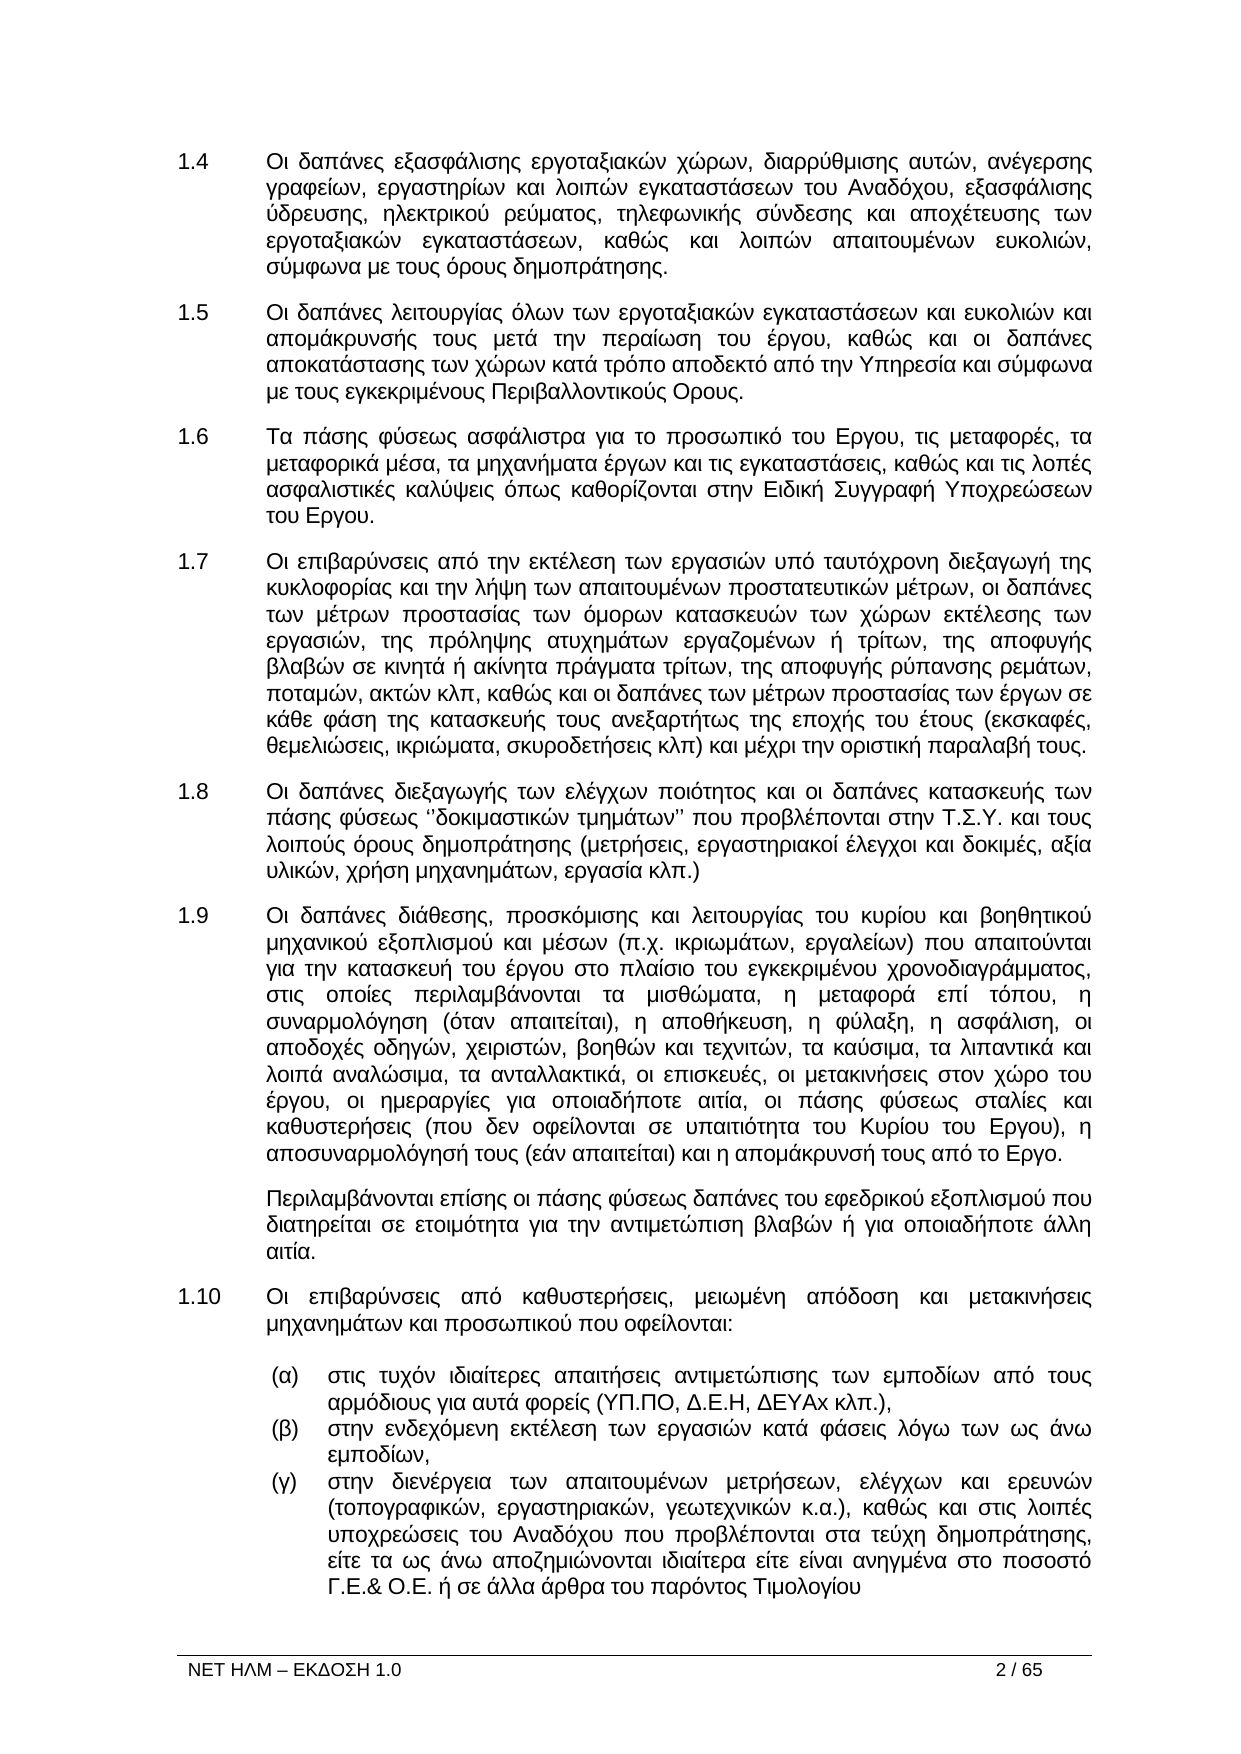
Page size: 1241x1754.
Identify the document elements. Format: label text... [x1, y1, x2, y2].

text 1.9 Οι δαπάνες διάθεσης, προσκόμισης και λειτουργίας του κυρίου και βοηθητικού μηχανικού εξοπλισμού και μέσων (π.χ. ικριωμάτων, εργαλείων) που απαιτούνται για την κατασκευή του έργου στο πλαίσιο του εγκεκριμένου χρονοδιαγράμματος, στις οποίες περιλαμβάνονται τα μισθώματα, η μεταφορά επί τόπου, η συναρμολόγηση (όταν απαιτείται), η αποθήκευση, η φύλαξη, η ασφάλιση, οι αποδοχές οδηγών, χειριστών, βοηθών και τεχνιτών, τα καύσιμα, τα λιπαντικά και λοιπά αναλώσιμα, τα ανταλλακτικά, οι επισκευές, οι μετακινήσεις στον χώρο του έργου, οι ημεραργίες για οποιαδήποτε αιτία, οι πάσης φύσεως σταλίες και καθυστερήσεις (που δεν οφείλονται σε υπαιτιότητα του Κυρίου του Εργου), η αποσυναρμολόγησή τους (εάν απαιτείται) και η απομάκρυνσή τους από το Εργο. [177, 902, 1092, 1166]
text 1.8 Οι δαπάνες διεξαγωγής των ελέγχων ποιότητος και οι δαπάνες κατασκευής των πάσης φύσεως ‘’δοκιμαστικών τμημάτων’’ που προβλέπονται στην Τ.Σ.Υ. και τους λοιπούς όρους δημοπράτησης (μετρήσεις, εργαστηριακοί έλεγχοι και δοκιμές, αξία υλικών, χρήση μηχανημάτων, εργασία κλπ.) [177, 778, 1092, 883]
text 1.5 Οι δαπάνες λειτουργίας όλων των εργοταξιακών εγκαταστάσεων και ευκολιών και απομάκρυνσής τους μετά την περαίωση του έργου, καθώς και οι δαπάνες αποκατάστασης των χώρων κατά τρόπο αποδεκτό από την Υπηρεσία και σύμφωνα με τους εγκεκριμένους Περιβαλλοντικούς Ορους. [177, 299, 1092, 404]
text 1.6 Τα πάσης φύσεως ασφάλιστρα για το προσωπικό του Εργου, τις μεταφορές, τα μεταφορικά μέσα, τα μηχανήματα έργων και τις εγκαταστάσεις, καθώς και τις λοπές ασφαλιστικές καλύψεις όπως καθορίζονται στην Ειδική Συγγραφή Υποχρεώσεων του Εργου. [177, 423, 1092, 529]
text 1.7 Οι επιβαρύνσεις από την εκτέλεση των εργασιών υπό ταυτόχρονη διεξαγωγή της κυκλοφορίας και την λήψη των απαιτουμένων προστατευτικών μέτρων, οι δαπάνες των μέτρων προστασίας των όμορων κατασκευών των χώρων εκτέλεσης των εργασιών, της πρόληψης ατυχημάτων εργαζομένων ή τρίτων, της αποφυγής βλαβών σε κινητά ή ακίνητα πράγματα τρίτων, της αποφυγής ρύπανσης ρεμάτων, ποταμών, ακτών κλπ, καθώς και οι δαπάνες των μέτρων προστασίας των έργων σε κάθε φάση της κατασκευής τους ανεξαρτήτως της εποχής του έτους (εκσκαφές, θεμελιώσεις, ικριώματα, σκυροδετήσεις κλπ) και μέχρι την οριστική παραλαβή τους. [177, 548, 1092, 759]
text (α) στις τυχόν ιδιαίτερες απαιτήσεις αντιμετώπισης των εμποδίων από τους αρμόδιους για αυτά φορείς (ΥΠ.ΠΟ, Δ.Ε.Η, ΔΕΥΑx κλπ.), [271, 1362, 1092, 1415]
text 1.4 Οι δαπάνες εξασφάλισης εργοταξιακών χώρων, διαρρύθμισης αυτών, ανέγερσης γραφείων, εργαστηρίων και λοιπών εγκαταστάσεων του Αναδόχου, εξασφάλισης ύδρευσης, ηλεκτρικού ρεύματος, τηλεφωνικής σύνδεσης και αποχέτευσης των εργοταξιακών εγκαταστάσεων, καθώς και λοιπών απαιτουμένων ευκολιών, σύμφωνα με τους όρους δημοπράτησης. [177, 148, 1092, 279]
text (β) στην ενδεχόμενη εκτέλεση των εργασιών κατά φάσεις λόγω των ως άνω εμποδίων, [271, 1415, 1092, 1468]
text Περιλαμβάνονται επίσης οι πάσης φύσεως δαπάνες του εφεδρικού εξοπλισμού που διατηρείται σε ετοιμότητα για την αντιμετώπιση βλαβών ή για οποιαδήποτε άλλη αιτία. [266, 1185, 1092, 1264]
text (γ) στην διενέργεια των απαιτουμένων μετρήσεων, ελέγχων και ερευνών (τοπογραφικών, εργαστηριακών, γεωτεχνικών κ.α.), καθώς και στις λοιπές υποχρεώσεις του Αναδόχου που προβλέπονται στα τεύχη δημοπράτησης, είτε τα ως άνω αποζημιώνονται ιδιαίτερα είτε είναι ανηγμένα στο ποσοστό Γ.Ε.& Ο.Ε. ή σε άλλα άρθρα του παρόντος Τιμολογίου [271, 1468, 1092, 1599]
text 1.10 Οι επιβαρύνσεις από καθυστερήσεις, μειωμένη απόδοση και μετακινήσεις μηχανημάτων και προσωπικού που οφείλονται: [177, 1283, 1092, 1336]
